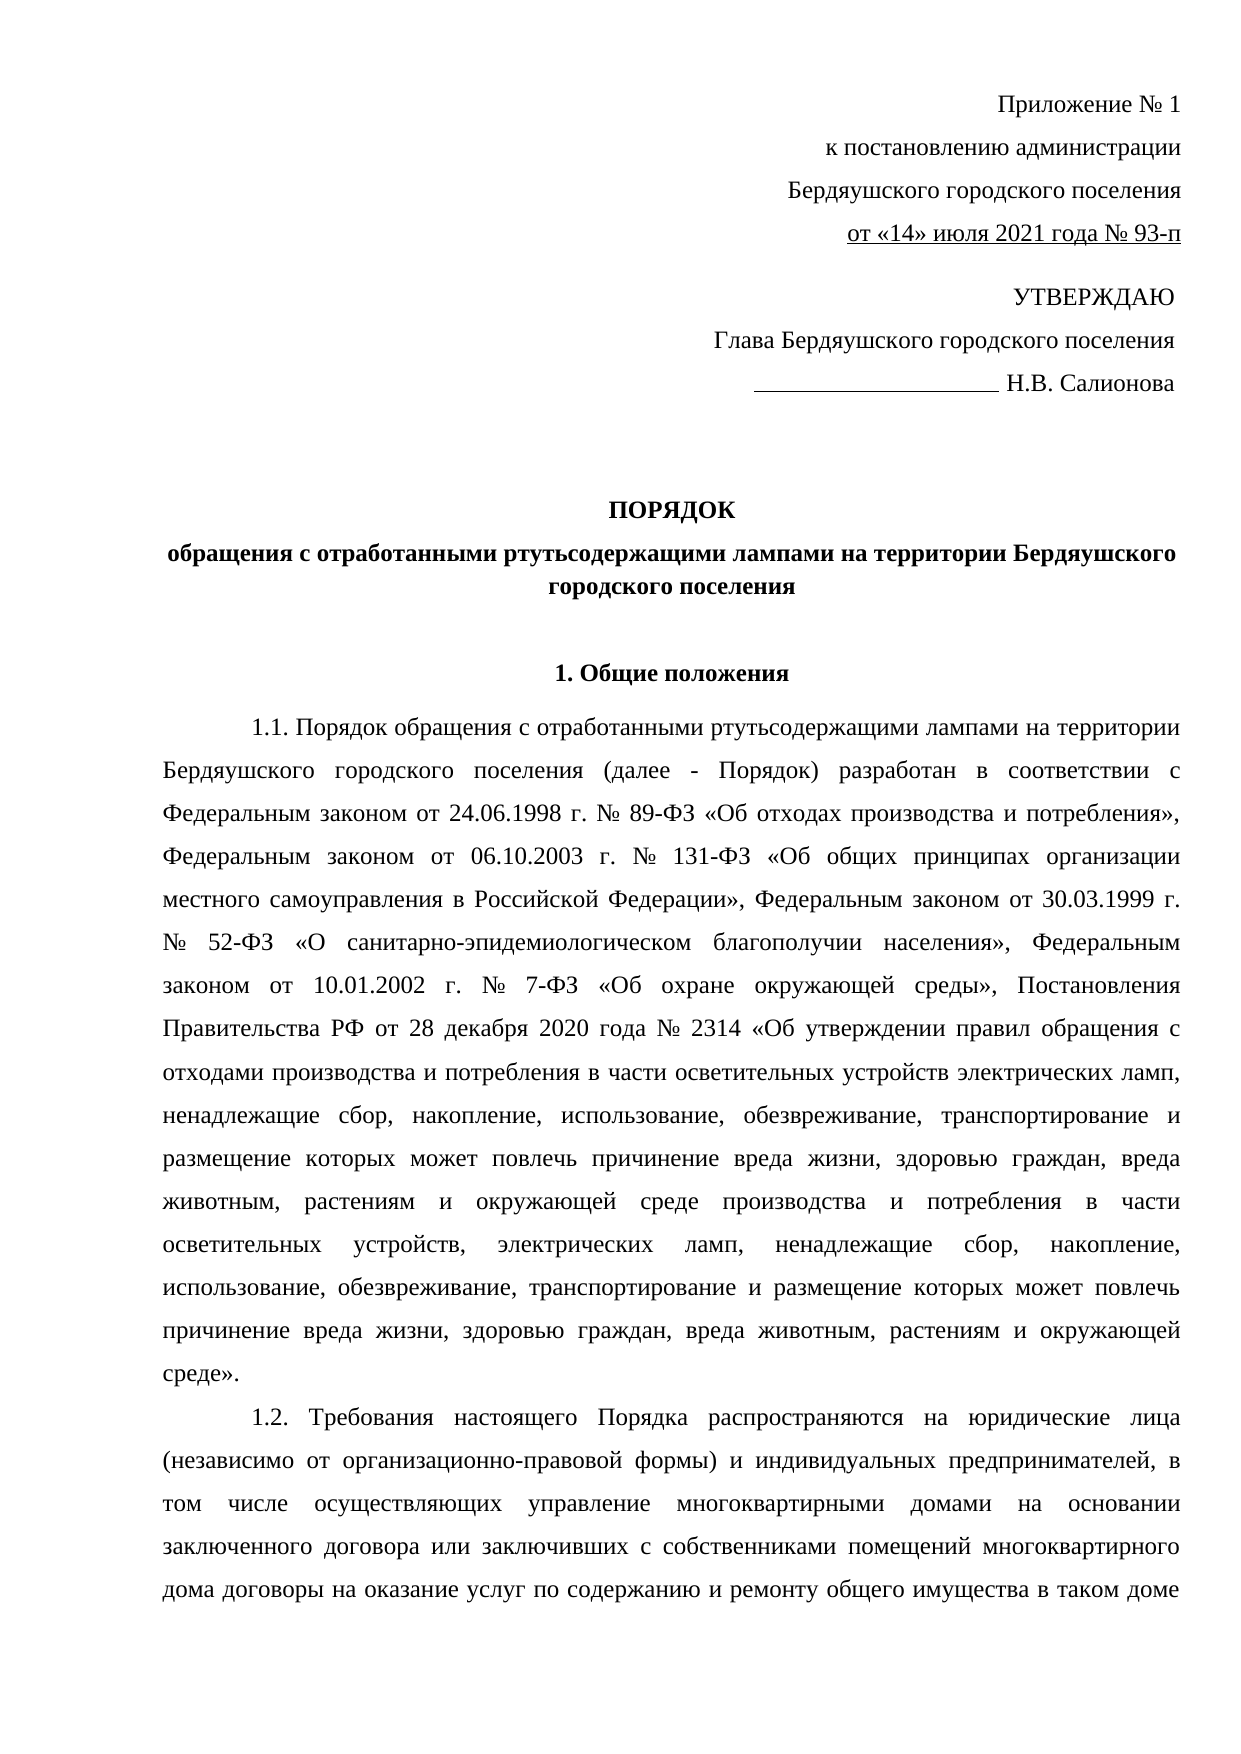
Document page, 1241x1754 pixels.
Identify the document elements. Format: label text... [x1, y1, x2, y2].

text Н.В. Салионова [133, 368, 1174, 397]
text от «14» июля 2021 года № 93-п [133, 218, 1181, 247]
text Бердяушского городского поселения [119, 175, 1181, 204]
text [162, 1402, 1181, 1603]
text УТВЕРЖДАЮ [177, 282, 1174, 311]
text 1. Общие положения [162, 658, 1181, 686]
text Глава Бердяушского городского поселения [177, 325, 1174, 354]
text 1.1. Порядок обращения с отработанными ртутьсодержащими лампами на территории Бердяушского городского поселения (далее - Порядок) разработан в соответствии с Федеральным законом от 24.06.1998 г. № 89-ФЗ «Об отходах производства и потребления», Федеральным законом от 06.10.2003 г. № 131-ФЗ «Об общих принципах организации местного самоуправления в Российской Федерации», Федеральным законом от 30.03.1999 г. № 52-ФЗ «О санитарно-эпидемиологическом благополучии населения», Федеральным законом от 10.01.2002 г. № 7-ФЗ «Об охране окружающей среды», Постановления Правительства РФ от 28 декабря 2020 года № 2314 «Об утверждении правил обращения с отходами производства и потребления в части осветительных устройств электрических ламп, ненадлежащие сбор, накопление, использование, обезвреживание, транспортирование и размещение которых может повлечь причинение вреда жизни, здоровью граждан, вреда животным, растениям и окружающей среде производства и потребления в части осветительных устройств, электрических ламп, ненадлежащие сбор, накопление, использование, обезвреживание, транспортирование и размещение которых может повлечь причинение вреда жизни, здоровью граждан, вреда животным, растениям и окружающей среде». [162, 712, 1181, 1387]
text ПОРЯДОК [162, 495, 1181, 523]
text обращения с отработанными ртутьсодержащими лампами на территории Бердяушского городского поселения [162, 538, 1181, 599]
text к постановлению администрации [119, 132, 1181, 161]
text Приложение № 1 [133, 89, 1181, 117]
